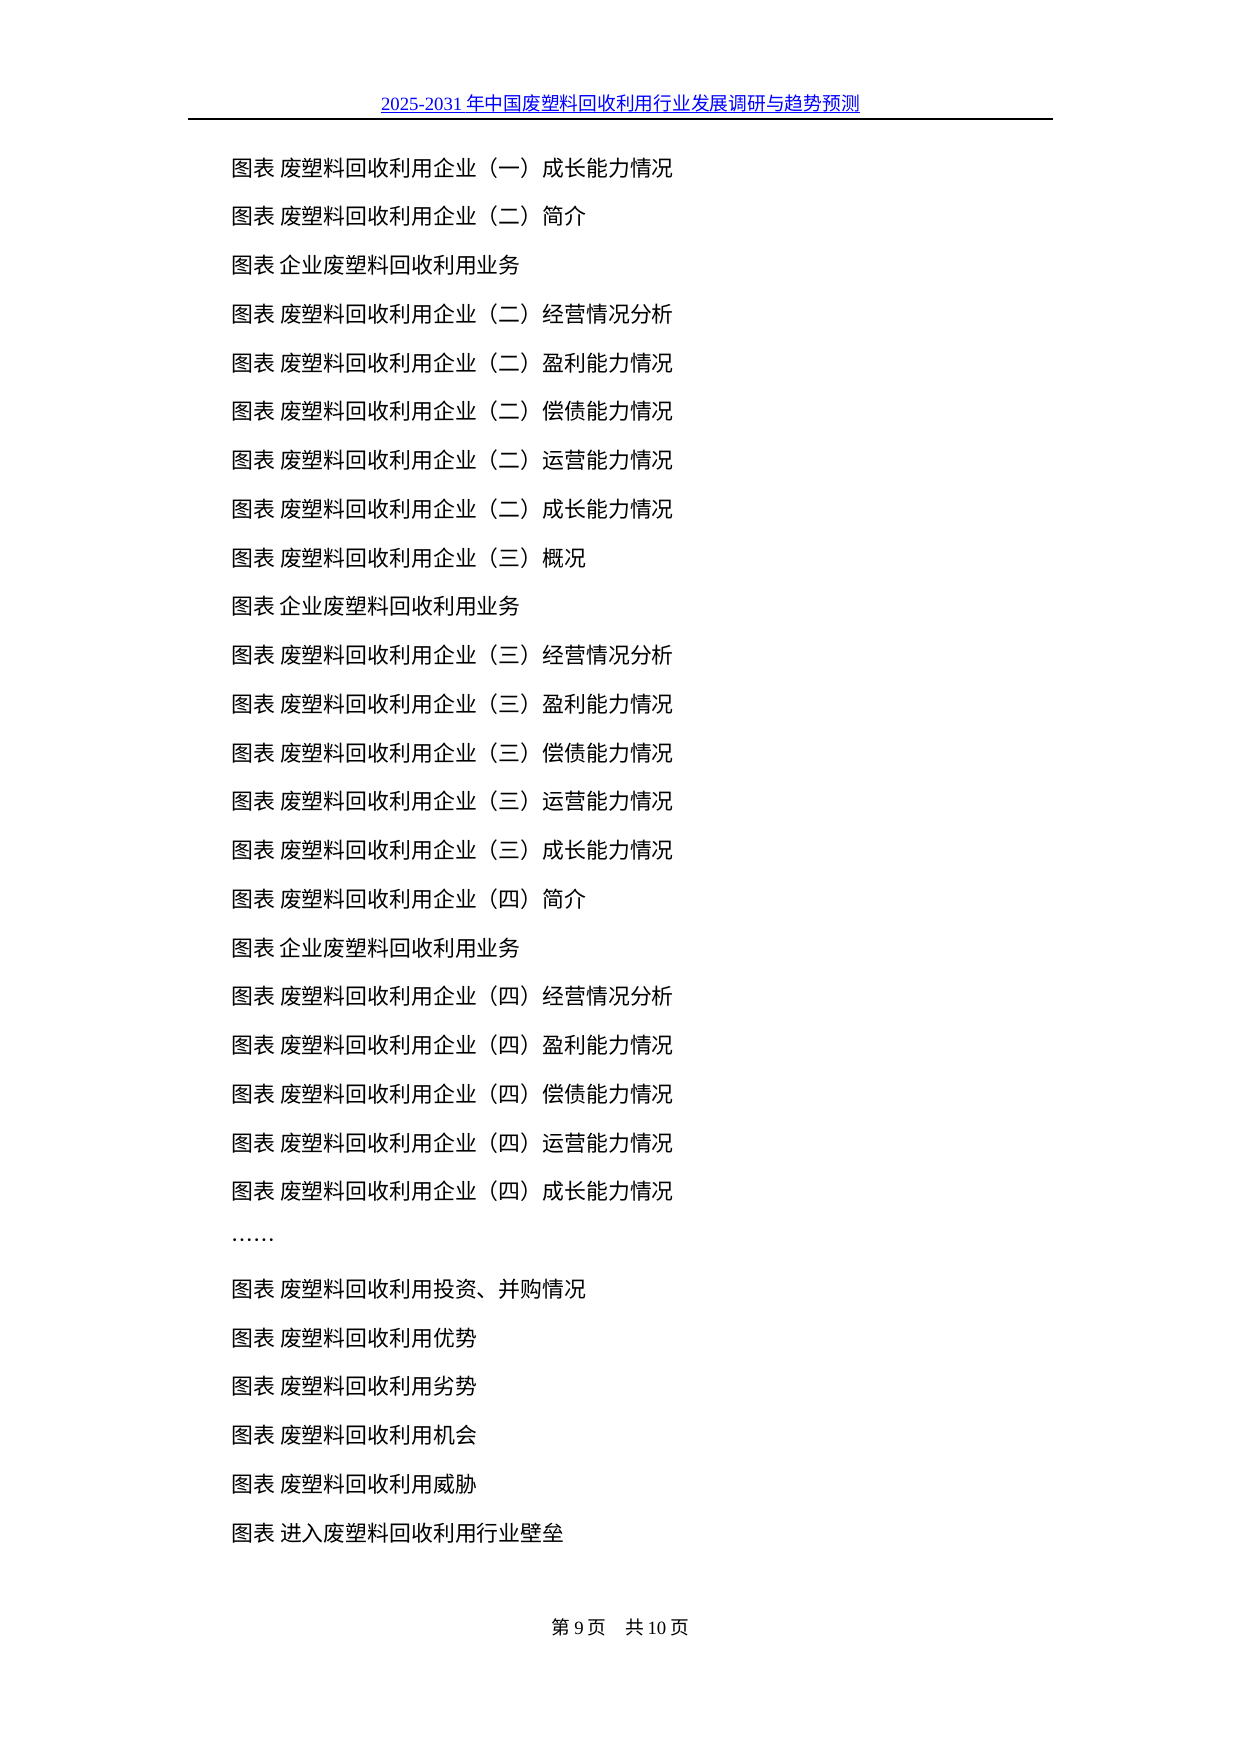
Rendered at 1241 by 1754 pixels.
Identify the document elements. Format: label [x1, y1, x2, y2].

text [187, 150, 1053, 1548]
